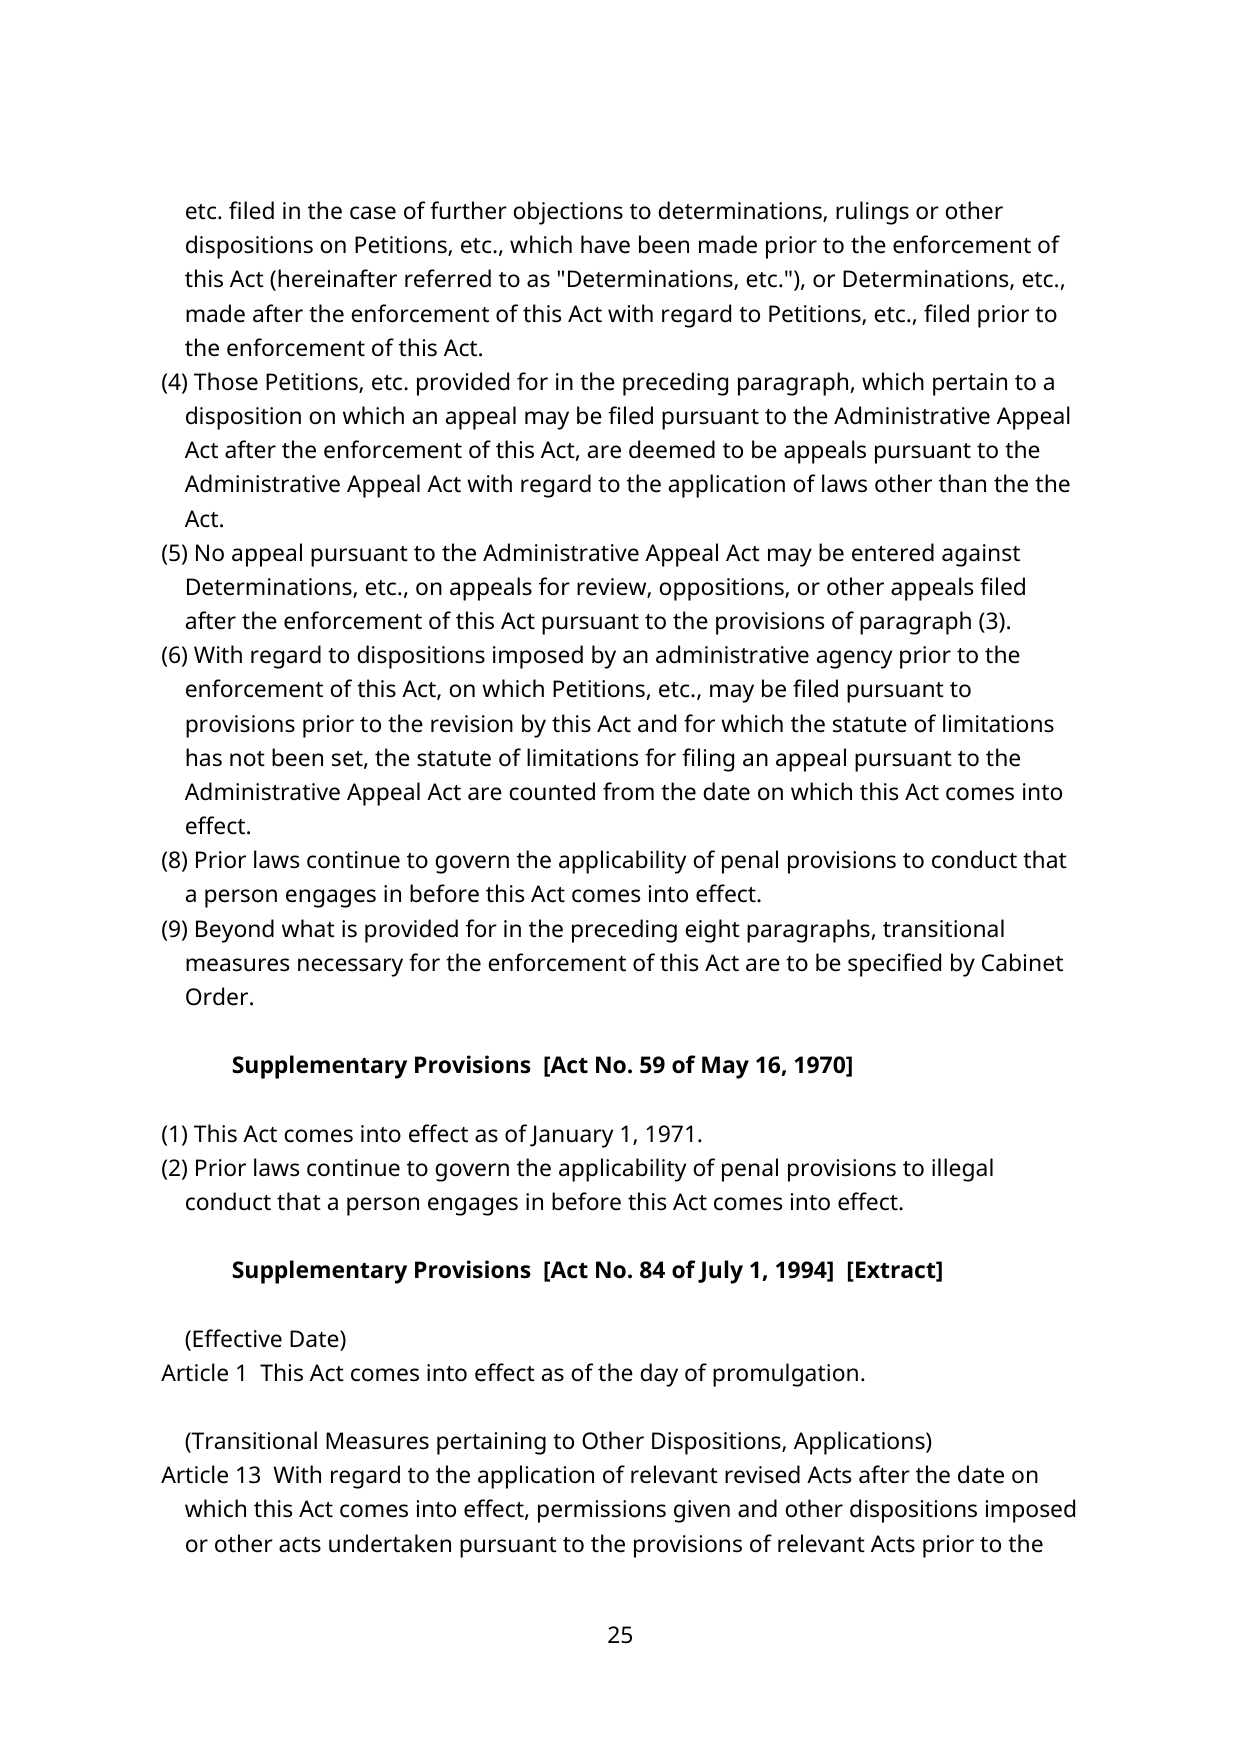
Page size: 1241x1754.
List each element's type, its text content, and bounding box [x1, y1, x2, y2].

text (8) Prior laws continue to govern the applicability of penal provisions to conduct that a person engages in before this Act comes into effect. [161, 843, 1079, 911]
text (1) This Act comes into effect as of January 1, 1971. [161, 1116, 1079, 1150]
text Article 1 This Act comes into effect as of the day of promulgation. [161, 1355, 1079, 1389]
text (Transitional Measures pertaining to Other Dispositions, Applications) [184, 1424, 1079, 1458]
text (9) Beyond what is provided for in the preceding eight paragraphs, transitional measures necessary for the enforcement of this Act are to be specified by Cabinet Order. [161, 911, 1079, 1014]
text Supplementary Provisions [Act No. 59 of May 16, 1970] [230, 1048, 1079, 1082]
text (Effective Date) [184, 1321, 1079, 1355]
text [161, 194, 1079, 364]
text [161, 1458, 1079, 1560]
text Supplementary Provisions [Act No. 84 of July 1, 1994] [Extract] [230, 1253, 1079, 1287]
text (5) No appeal pursuant to the Administrative Appeal Act may be entered against Determinations, etc., on appeals for review, oppositions, or other appeals filed after the enforcement of this Act pursuant to the provisions of paragraph (3). [161, 535, 1079, 638]
text (4) Those Petitions, etc. provided for in the preceding paragraph, which pertain to a disposition on which an appeal may be filed pursuant to the Administrative Appeal Act after the enforcement of this Act, are deemed to be appeals pursuant to the Administrative Appeal Act with regard to the application of laws other than the the Act. [161, 364, 1079, 535]
text (2) Prior laws continue to govern the applicability of penal provisions to illegal conduct that a person engages in before this Act comes into effect. [161, 1150, 1079, 1219]
text (6) With regard to dispositions imposed by an administrative agency prior to the enforcement of this Act, on which Petitions, etc., may be filed pursuant to provisions prior to the revision by this Act and for which the statute of limitations has not been set, the statute of limitations for filing an appeal pursuant to the Administrative Appeal Act are counted from the date on which this Act comes into effect. [161, 638, 1079, 843]
